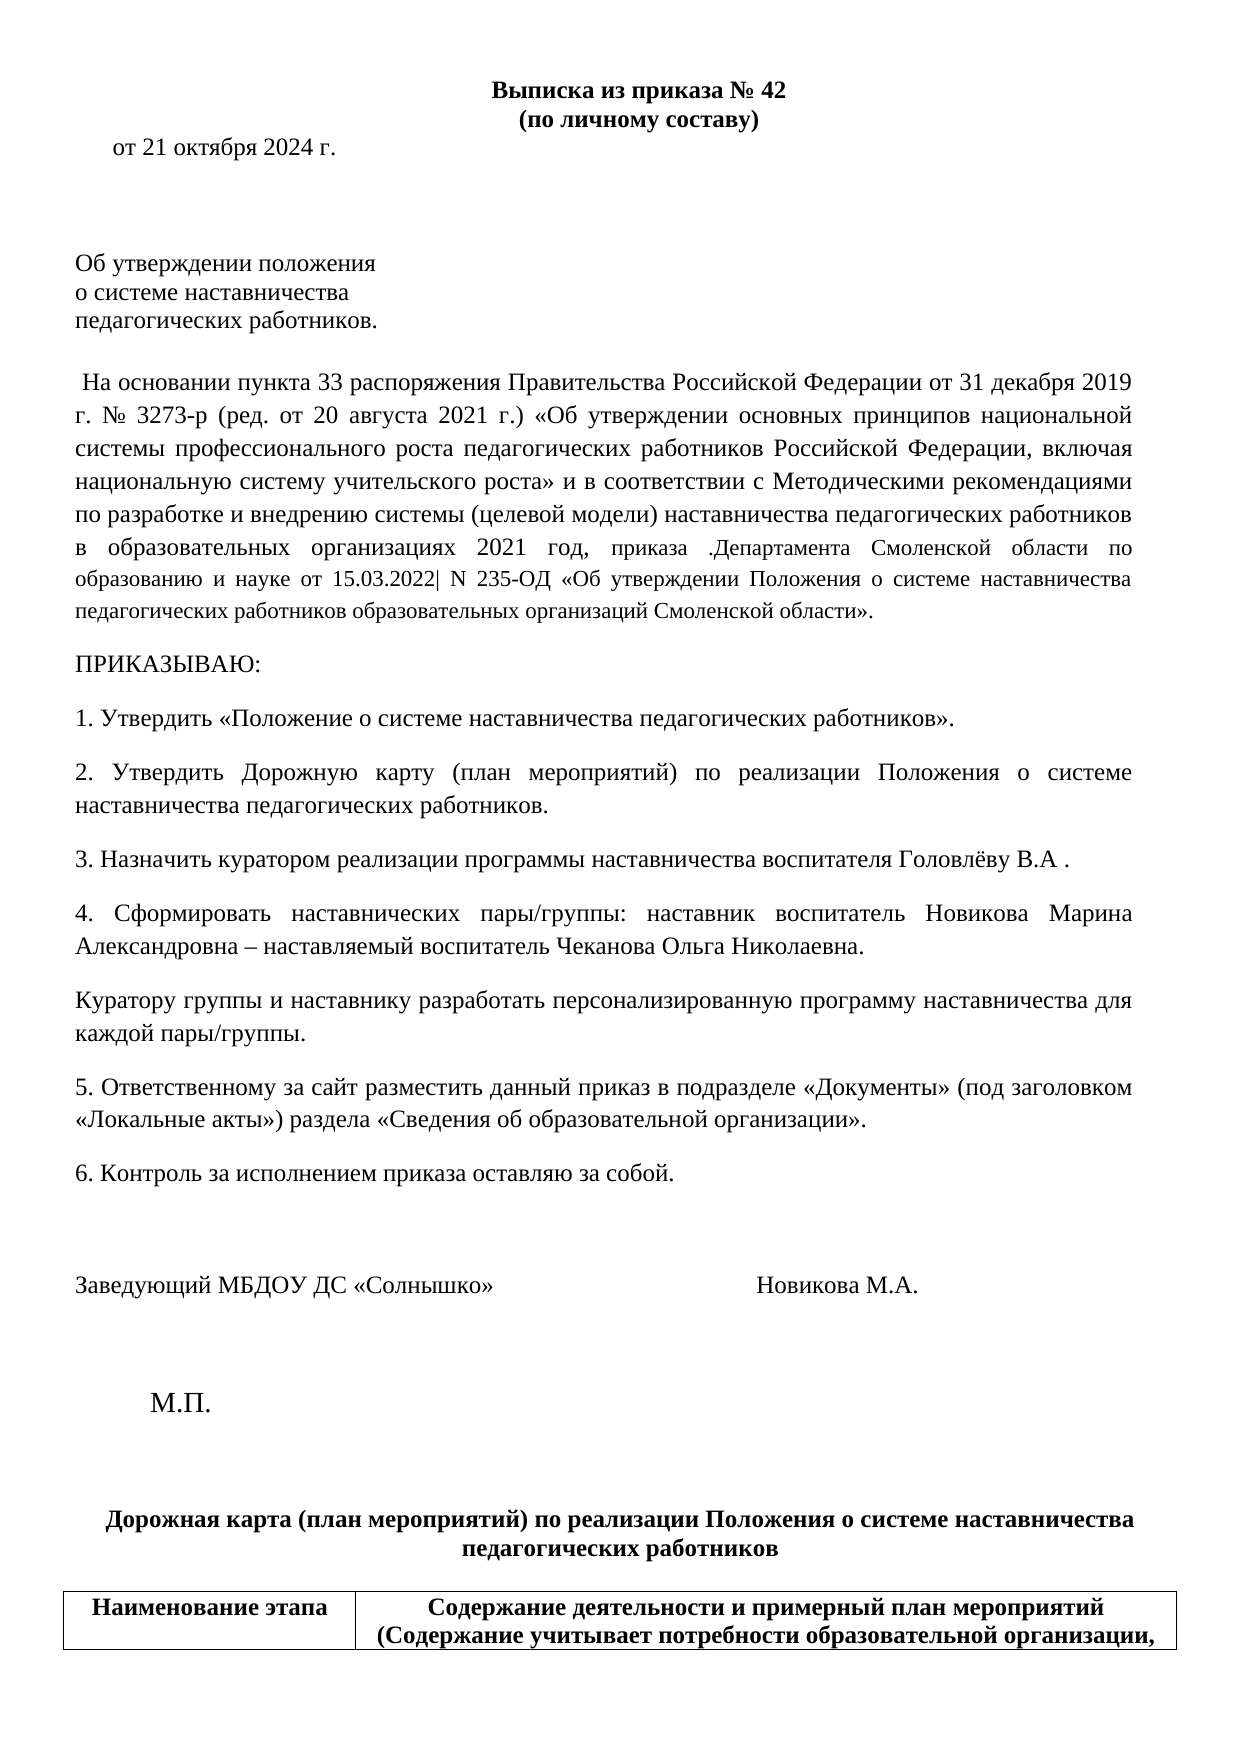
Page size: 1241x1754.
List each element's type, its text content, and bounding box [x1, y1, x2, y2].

text о системе наставничества [75, 277, 1133, 306]
text педагогических работников. [75, 306, 1133, 334]
text 5. Ответственному за сайт разместить данный приказ в подразделе «Документы» (под заголовком «Локальные акты») раздела «Сведения об образовательной организации». [75, 1072, 1133, 1133]
table_header Наименование этапа [64, 1592, 355, 1649]
text Дорожная карта (план мероприятий) по реализации Положения о системе наставничества педагогических работников [75, 1504, 1165, 1562]
text 1. Утвердить «Положение о системе наставничества педагогических работников». [75, 703, 1133, 732]
text М.П. [75, 1385, 1165, 1418]
text Заведующий МБДОУ ДС «Солнышко» Новикова М.А. [75, 1270, 1165, 1298]
text от 21 октября 2024 г. [112, 132, 1165, 161]
text 2. Утвердить Дорожную карту (план мероприятий) по реализации Положения о системе наставничества педагогических работников. [75, 757, 1133, 819]
text Выписка из приказа № 42 [112, 75, 1165, 104]
text (по личному составу) [112, 104, 1165, 132]
text ПРИКАЗЫВАЮ: [75, 649, 1133, 678]
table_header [356, 1592, 1176, 1649]
text 3. Назначить куратором реализации программы наставничества воспитателя Головлёву В.А . [75, 844, 1133, 873]
text 4. Сформировать наставнических пары/группы: наставник воспитатель Новикова Марина Александровна – наставляемый воспитатель Чеканова Ольга Николаевна. [75, 898, 1133, 959]
text Об утверждении положения [75, 248, 1133, 277]
text На основании пункта 33 распоряжения Правительства Российской Федерации от 31 декабря 2019 г. № 3273-р (ред. от 20 августа 2021 г.) «Об утверждении основных принципов национальной системы профессионального роста педагогических работников Российской Федерации, включая национальную систему учительского роста» и в соответствии с Методическими рекомендациями по разработке и внедрению системы (целевой модели) наставничества педагогических работников в образовательных организациях 2021 год, приказа .Департамента Смоленской области по образованию и науке от 15.03.2022| N 235-ОД «Об утверждении Положения о системе наставничества педагогических работников образовательных организаций Смоленской области». [75, 367, 1133, 624]
text 6. Контроль за исполнением приказа оставляю за собой. [75, 1158, 1133, 1187]
text Куратору группы и наставнику разработать персонализированную программу наставничества для каждой пары/группы. [75, 985, 1133, 1046]
